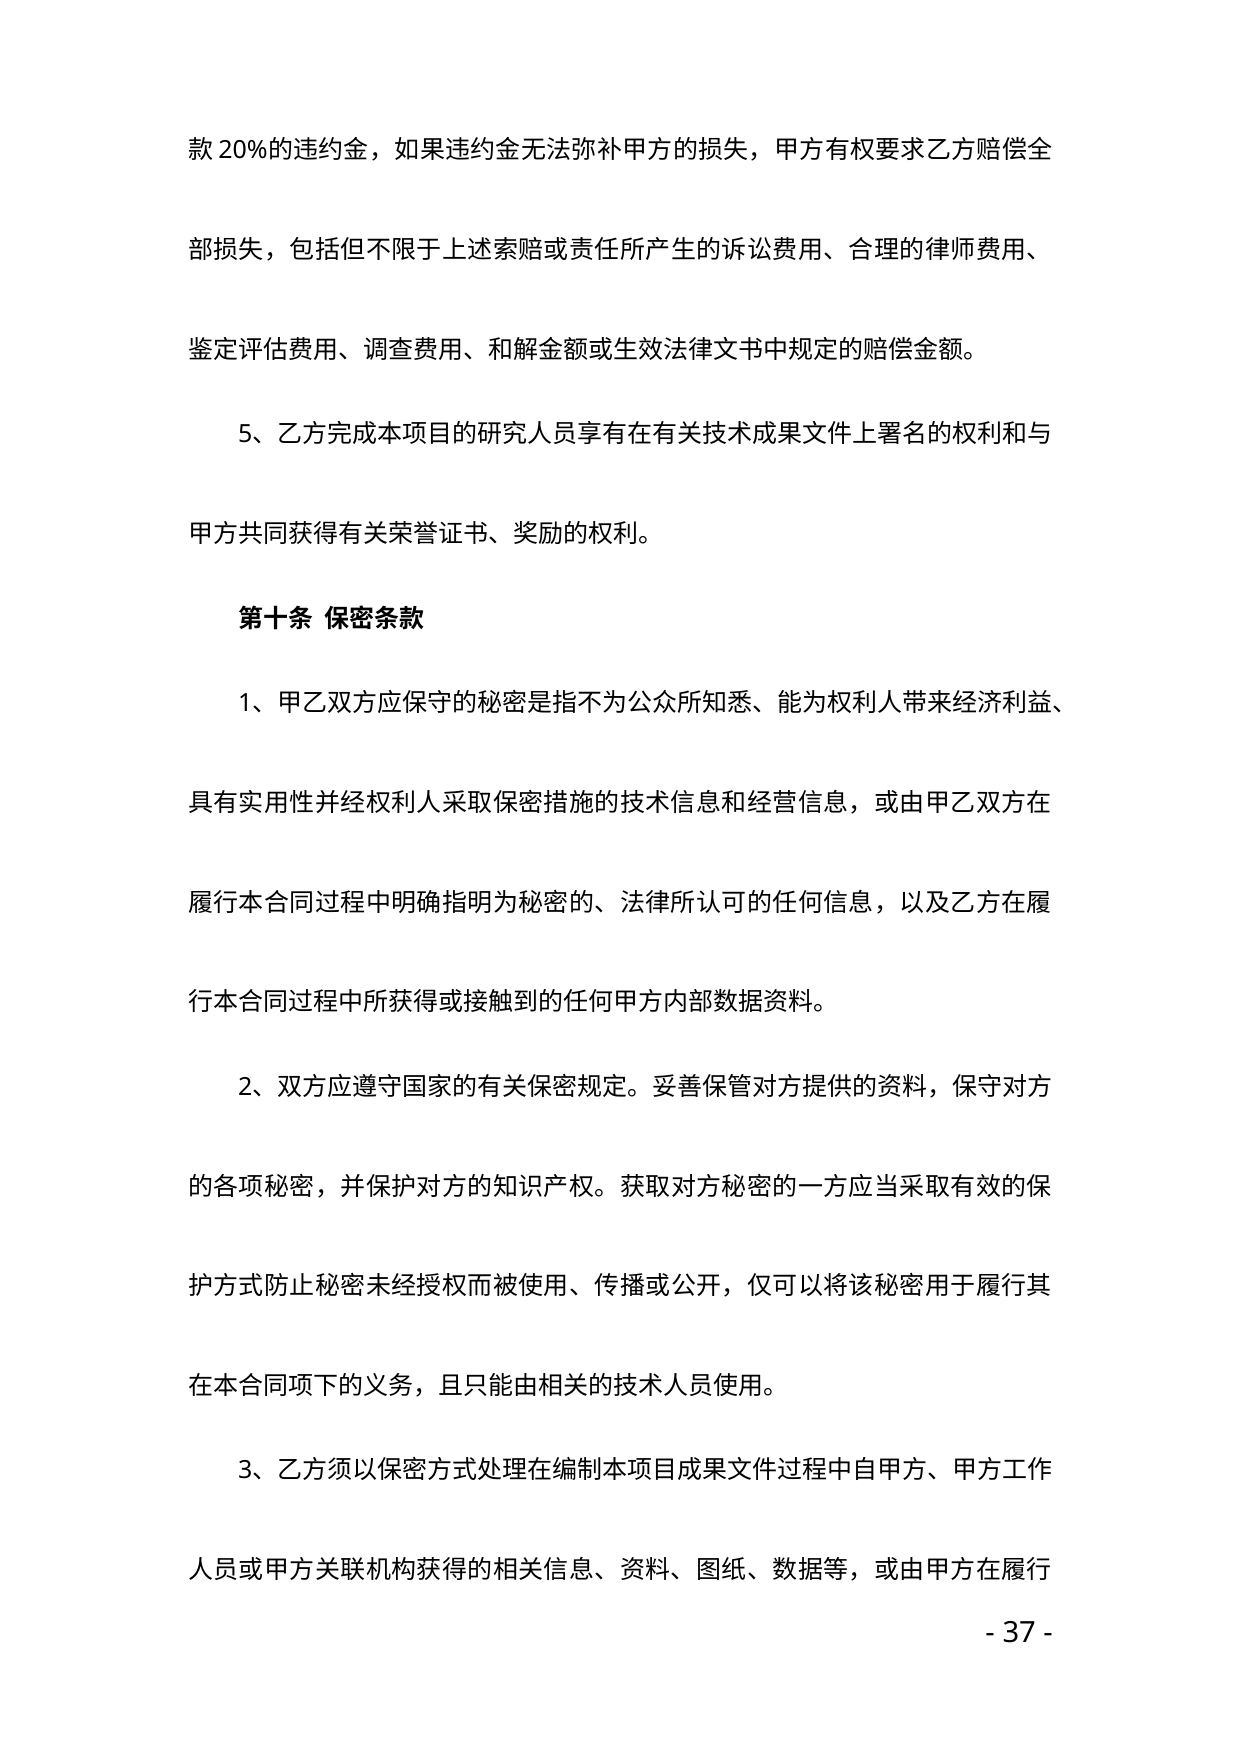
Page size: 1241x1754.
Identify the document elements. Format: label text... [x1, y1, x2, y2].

text 1、甲乙双方应保守的秘密是指不为公众所知悉、能为权利人带来经济利益、具有实用性并经权利人采取保密措施的技术信息和经营信息，或由甲乙双方在履行本合同过程中明确指明为秘密的、法律所认可的任何信息，以及乙方在履行本合同过程中所获得或接触到的任何甲方内部数据资料。 [188, 667, 1052, 1033]
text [188, 1435, 1052, 1601]
text 5、乙方完成本项目的研究人员享有在有关技术成果文件上署名的权利和与甲方共同获得有关荣誉证书、奖励的权利。 [188, 399, 1052, 565]
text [188, 115, 1052, 381]
text 第十条 保密条款 [188, 583, 1052, 649]
text 2、双方应遵守国家的有关保密规定。妥善保管对方提供的资料，保守对方的各项秘密，并保护对方的知识产权。获取对方秘密的一方应当采取有效的保护方式防止秘密未经授权而被使用、传播或公开，仅可以将该秘密用于履行其在本合同项下的义务，且只能由相关的技术人员使用。 [188, 1051, 1052, 1417]
